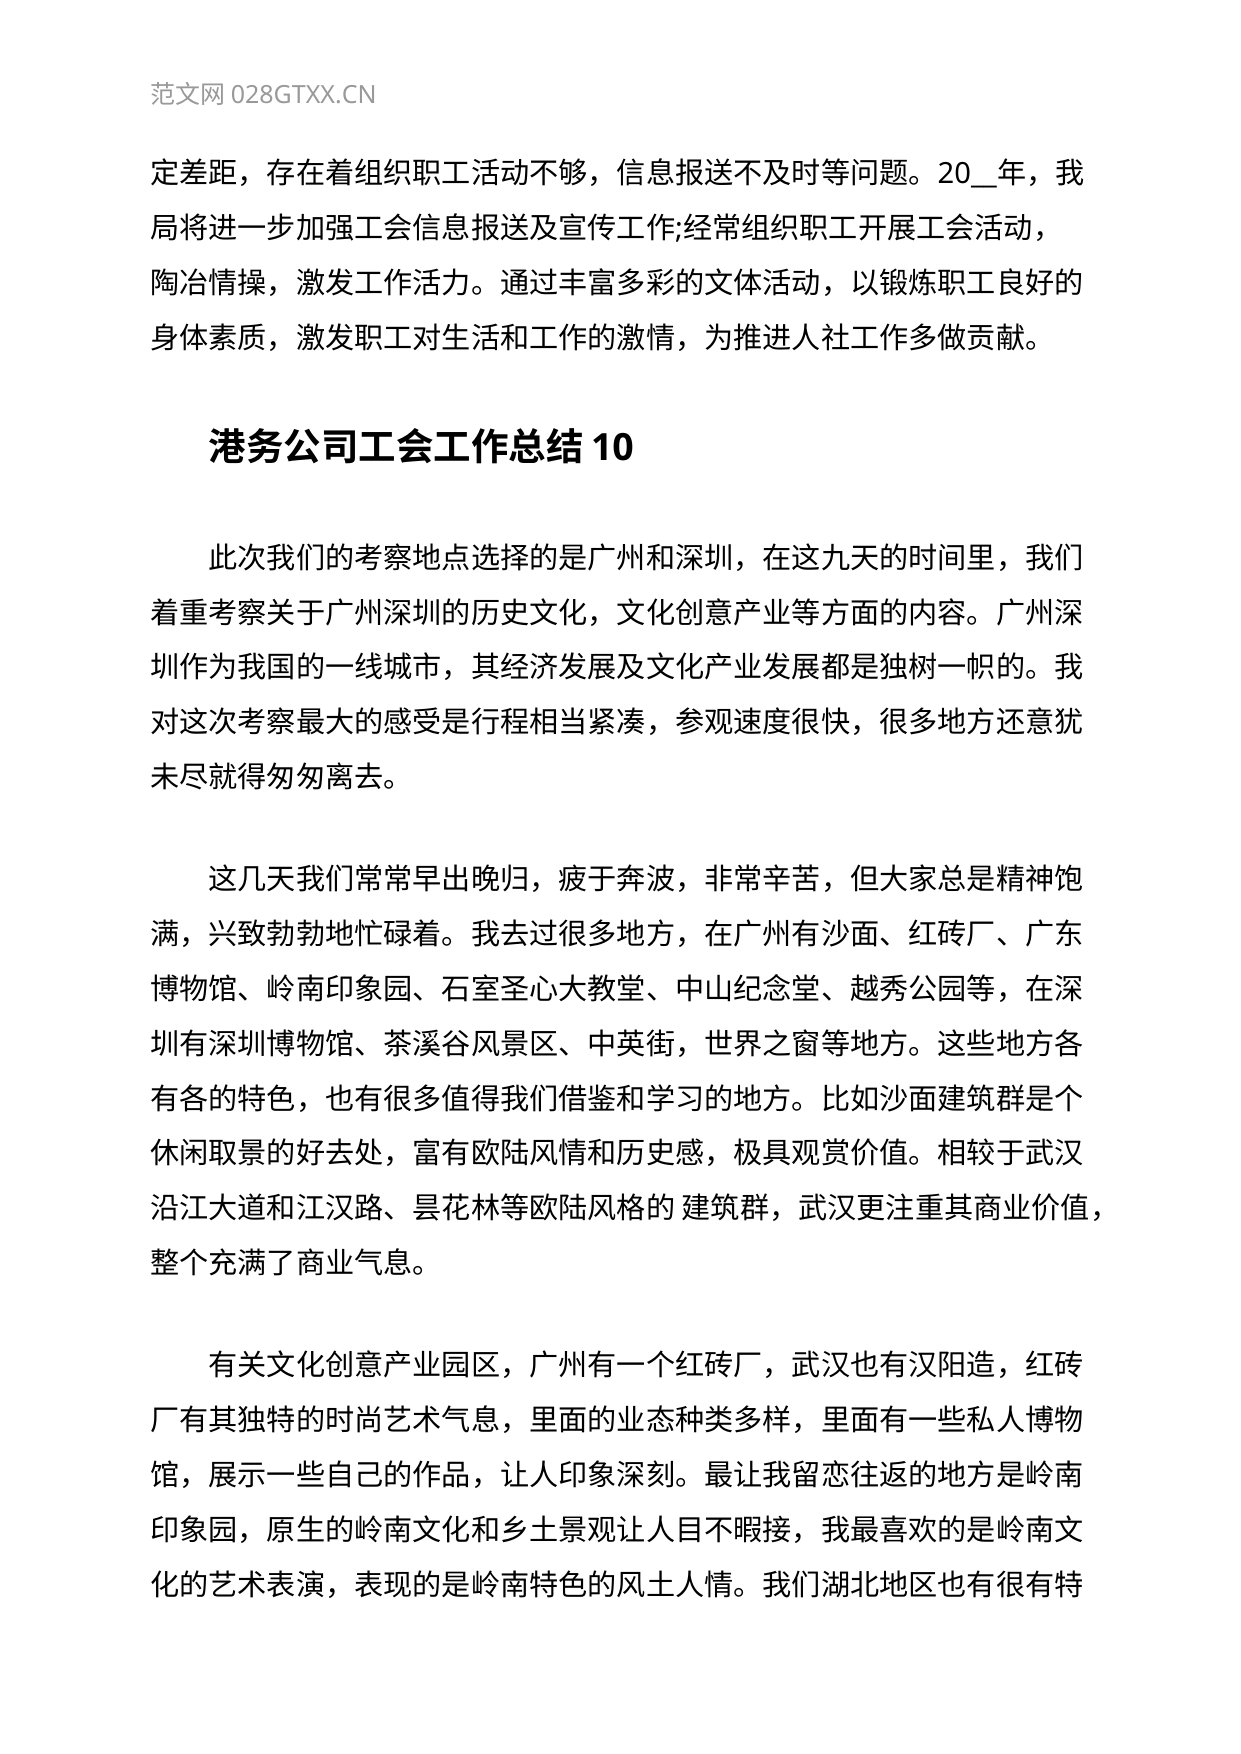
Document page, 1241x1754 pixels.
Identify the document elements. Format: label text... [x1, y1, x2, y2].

text 港务公司工会工作总结10 [150, 417, 1090, 471]
text 这几天我们常常早出晚归，疲于奔波，非常辛苦，但大家总是精神饱满，兴致勃勃地忙碌着。我去过很多地方，在广州有沙面、红砖厂、广东博物馆、岭南印象园、石室圣心大教堂、中山纪念堂、越秀公园等，在深圳有深圳博物馆、茶溪谷风景区、中英街，世界之窗等地方。这些地方各有各的特色，也有很多值得我们借鉴和学习的地方。比如沙面建筑群是个休闲取景的好去处，富有欧陆风情和历史感，极具观赏价值。相较于武汉沿江大道和江汉路、昙花林等欧陆风格的 建筑群，武汉更注重其商业价值，整个充满了商业气息。 [150, 856, 1090, 1282]
text 此次我们的考察地点选择的是广州和深圳，在这九天的时间里，我们着重考察关于广州深圳的历史文化，文化创意产业等方面的内容。广州深圳作为我国的一线城市，其经济发展及文化产业发展都是独树一帜的。我对这次考察最大的感受是行程相当紧凑，参观速度很快，很多地方还意犹未尽就得匆匆离去。 [150, 534, 1090, 796]
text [150, 150, 1090, 357]
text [150, 1342, 1090, 1603]
